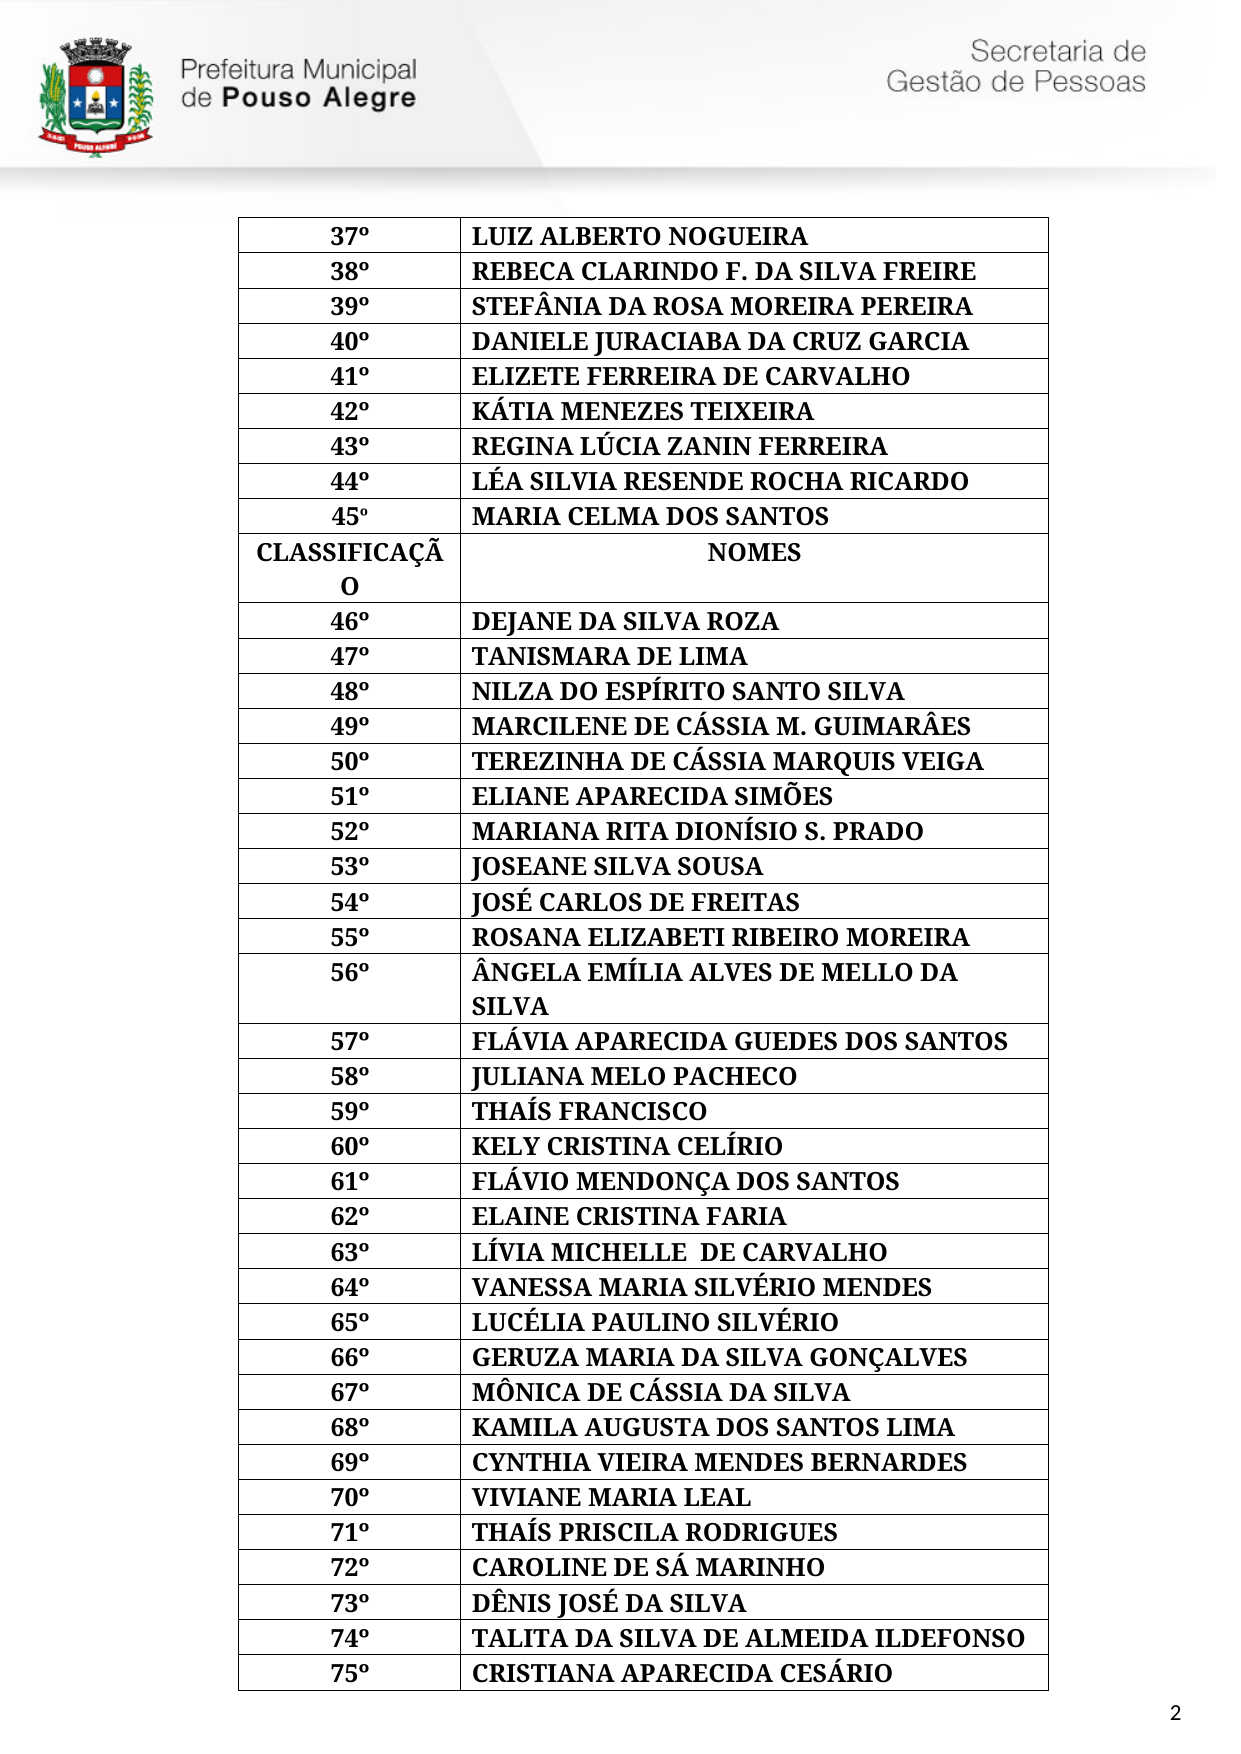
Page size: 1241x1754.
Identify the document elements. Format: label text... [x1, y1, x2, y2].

table_cell FLÁVIA APARECIDA GUEDES DOS SANTOS [461, 1024, 1048, 1058]
table_cell 46º [239, 603, 460, 637]
table_cell 64º [239, 1269, 460, 1303]
table_cell 59º [239, 1094, 460, 1128]
table_cell 40º [239, 324, 460, 358]
table_cell 39º [239, 289, 460, 322]
table_cell 42º [239, 394, 460, 428]
table_cell 72º [239, 1550, 460, 1584]
table_cell VIVIANE MARIA LEAL [461, 1480, 1048, 1514]
table_cell ROSANA ELIZABETI RIBEIRO MOREIRA [461, 919, 1048, 953]
table_cell NOMES [461, 534, 1048, 602]
table_cell ELAINE CRISTINA FARIA [461, 1199, 1048, 1233]
table_cell ELIZETE FERREIRA DE CARVALHO [461, 359, 1048, 393]
table_cell 70º [239, 1480, 460, 1514]
table_cell MARIANA RITA DIONÍSIO S. PRADO [461, 814, 1048, 848]
table_cell 44º [239, 464, 460, 498]
table_cell MARIA CELMA DOS SANTOS [461, 499, 1048, 533]
table_cell REGINA LÚCIA ZANIN FERREIRA [461, 429, 1048, 463]
table_cell 52º [239, 814, 460, 848]
table_cell TANISMARA DE LIMA [461, 639, 1048, 672]
table_cell 47º [239, 639, 460, 672]
table_cell 75º [239, 1655, 460, 1689]
table_cell THAÍS FRANCISCO [461, 1094, 1048, 1128]
table_cell 49º [239, 709, 460, 743]
table_cell CRISTIANA APARECIDA CESÁRIO [461, 1655, 1048, 1689]
table_cell 66º [239, 1340, 460, 1373]
table_cell 68º [239, 1410, 460, 1444]
table_cell STEFÂNIA DA ROSA MOREIRA PEREIRA [461, 289, 1048, 322]
table_cell 55º [239, 919, 460, 953]
table_cell CYNTHIA VIEIRA MENDES BERNARDES [461, 1445, 1048, 1479]
table_cell LUIZ ALBERTO NOGUEIRA [461, 218, 1048, 252]
table_cell 43º [239, 429, 460, 463]
table_cell CLASSIFICAÇÃO [239, 534, 460, 602]
table_cell FLÁVIO MENDONÇA DOS SANTOS [461, 1164, 1048, 1198]
table_cell NILZA DO ESPÍRITO SANTO SILVA [461, 674, 1048, 708]
table_cell 62º [239, 1199, 460, 1233]
table_cell LÉA SILVIA RESENDE ROCHA RICARDO [461, 464, 1048, 498]
table_cell 41º [239, 359, 460, 393]
table_cell GERUZA MARIA DA SILVA GONÇALVES [461, 1340, 1048, 1373]
table_cell 45º [239, 499, 460, 533]
table_cell DANIELE JURACIABA DA CRUZ GARCIA [461, 324, 1048, 358]
table_cell ELIANE APARECIDA SIMÕES [461, 779, 1048, 813]
table_cell 38º [239, 253, 460, 287]
table_cell 69º [239, 1445, 460, 1479]
table_cell REBECA CLARINDO F. DA SILVA FREIRE [461, 253, 1048, 287]
table_cell JULIANA MELO PACHECO [461, 1059, 1048, 1093]
table_cell CAROLINE DE SÁ MARINHO [461, 1550, 1048, 1584]
table_cell DEJANE DA SILVA ROZA [461, 603, 1048, 637]
table_cell LUCÉLIA PAULINO SILVÉRIO [461, 1304, 1048, 1338]
picture [0, 0, 1216, 218]
table_cell KAMILA AUGUSTA DOS SANTOS LIMA [461, 1410, 1048, 1444]
table_cell DÊNIS JOSÉ DA SILVA [461, 1585, 1048, 1619]
table_cell KELY CRISTINA CELÍRIO [461, 1129, 1048, 1163]
table_cell 54º [239, 884, 460, 918]
table_cell MARCILENE DE CÁSSIA M. GUIMARÂES [461, 709, 1048, 743]
table_cell 48º [239, 674, 460, 708]
table_cell JOSEANE SILVA SOUSA [461, 849, 1048, 883]
table_cell 67º [239, 1375, 460, 1409]
table_cell 61º [239, 1164, 460, 1198]
table_cell 73º [239, 1585, 460, 1619]
table_cell 57º [239, 1024, 460, 1058]
table_cell 65º [239, 1304, 460, 1338]
table_cell JOSÉ CARLOS DE FREITAS [461, 884, 1048, 918]
table_cell 53º [239, 849, 460, 883]
table_cell 63º [239, 1234, 460, 1268]
table_cell TALITA DA SILVA DE ALMEIDA ILDEFONSO [461, 1620, 1048, 1654]
table_cell 74º [239, 1620, 460, 1654]
table_cell 58º [239, 1059, 460, 1093]
table_cell 51º [239, 779, 460, 813]
table_cell TEREZINHA DE CÁSSIA MARQUIS VEIGA [461, 744, 1048, 778]
table_cell THAÍS PRISCILA RODRIGUES [461, 1515, 1048, 1549]
table_cell LÍVIA MICHELLE DE CARVALHO [461, 1234, 1048, 1268]
table_cell 71º [239, 1515, 460, 1549]
table_cell MÔNICA DE CÁSSIA DA SILVA [461, 1375, 1048, 1409]
table_cell 50º [239, 744, 460, 778]
table_cell VANESSA MARIA SILVÉRIO MENDES [461, 1269, 1048, 1303]
table_cell 56º [239, 954, 460, 1022]
table_cell KÁTIA MENEZES TEIXEIRA [461, 394, 1048, 428]
table_cell 60º [239, 1129, 460, 1163]
table_cell 37º [239, 218, 460, 252]
table_cell ÂNGELA EMÍLIA ALVES DE MELLO DA SILVA [461, 954, 1048, 1022]
